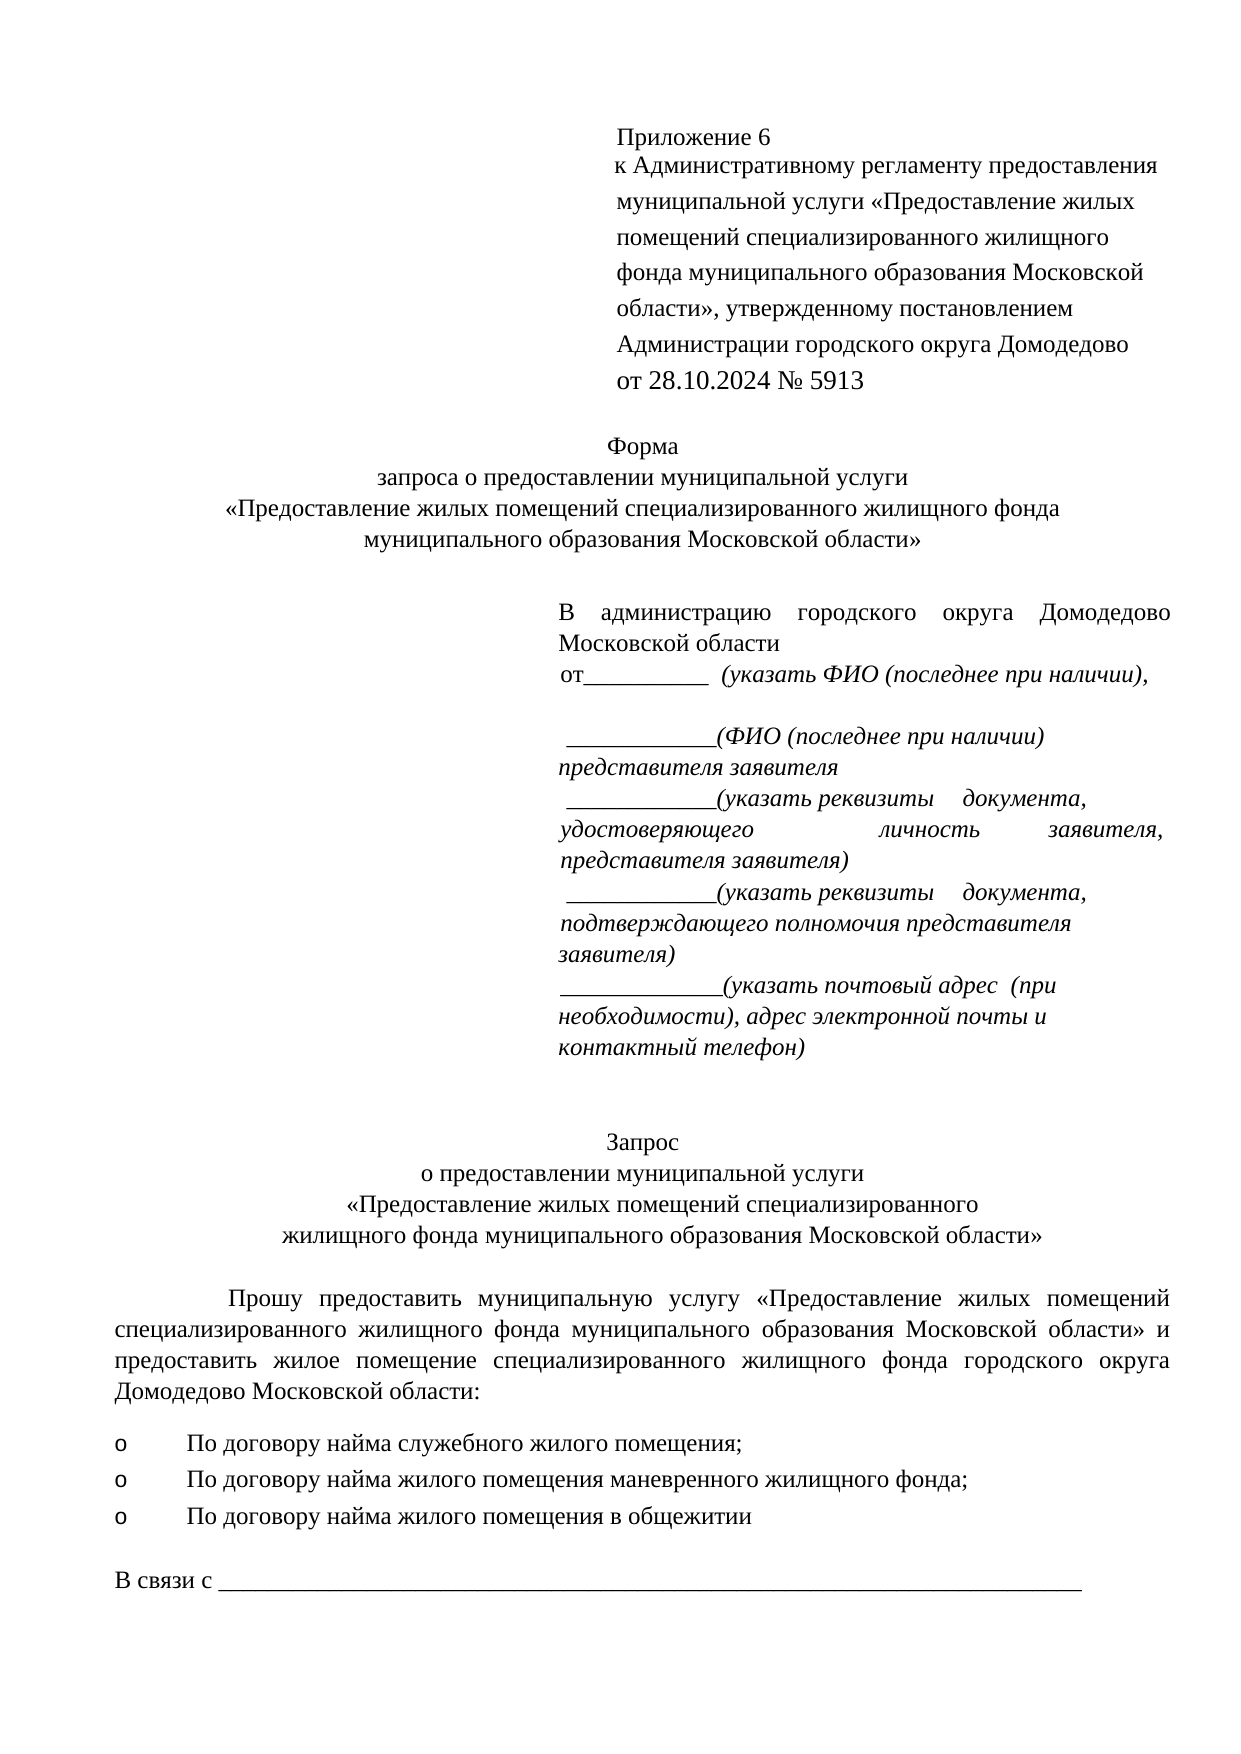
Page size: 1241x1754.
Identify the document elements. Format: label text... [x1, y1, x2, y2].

text запроса о предоставлении муниципальной услуги [114, 462, 1171, 491]
text представителя заявителя) [558, 846, 1171, 874]
text «Предоставление жилых помещений специализированного [114, 1189, 1171, 1218]
text подтверждающего полномочия представителя заявителя) [558, 908, 1171, 967]
text о предоставлении муниципальной услуги [114, 1158, 1171, 1187]
text Приложение 6 [616, 122, 1171, 151]
text ____________(указать реквизиты документа, [558, 877, 1171, 905]
text В администрацию городского округа Домодедово Московской области [558, 597, 1171, 657]
text от__________ (указать ФИО (последнее при наличии), [558, 659, 1171, 688]
list По договору найма жилого помещения в общежитии [114, 1501, 1171, 1530]
text _____________(указать почтовый адрес (при необходимости), адрес электронной почты и контактный телефон) [558, 970, 1171, 1061]
text Запрос [114, 1127, 1171, 1156]
text ____________(ФИО (последнее при наличии) представителя заявителя [558, 721, 1171, 781]
text жилищного фонда муниципального образования Московской области» [114, 1221, 1171, 1249]
text В связи с [114, 1565, 1171, 1594]
text «Предоставление жилых помещений специализированного жилищного фонда муниципального образования Московской области» [114, 493, 1171, 553]
text от 28.10.2024 № 5913 [277, 364, 1171, 396]
text Форма [114, 431, 1171, 460]
text ____________(указать реквизиты документа, [558, 783, 1171, 812]
text Прошу предоставить муниципальную услугу «Предоставление жилых помещений специализированного жилищного фонда муниципального образования Московской области» и предоставить жилое помещение специализированного жилищного фонда городского округа Домодедово Московской области: [114, 1283, 1171, 1404]
text к Административному регламенту предоставления муниципальной услуги «Предоставление жилых помещений специализированного жилищного фонда муниципального образования Московской области», утвержденному постановлением Администрации городского округа Домодедово [602, 151, 1171, 357]
text удостоверяющего личность заявителя, [558, 814, 1171, 843]
list По договору найма служебного жилого помещения; [114, 1428, 1171, 1456]
list По договору найма жилого помещения маневренного жилищного фонда; [114, 1464, 1171, 1493]
